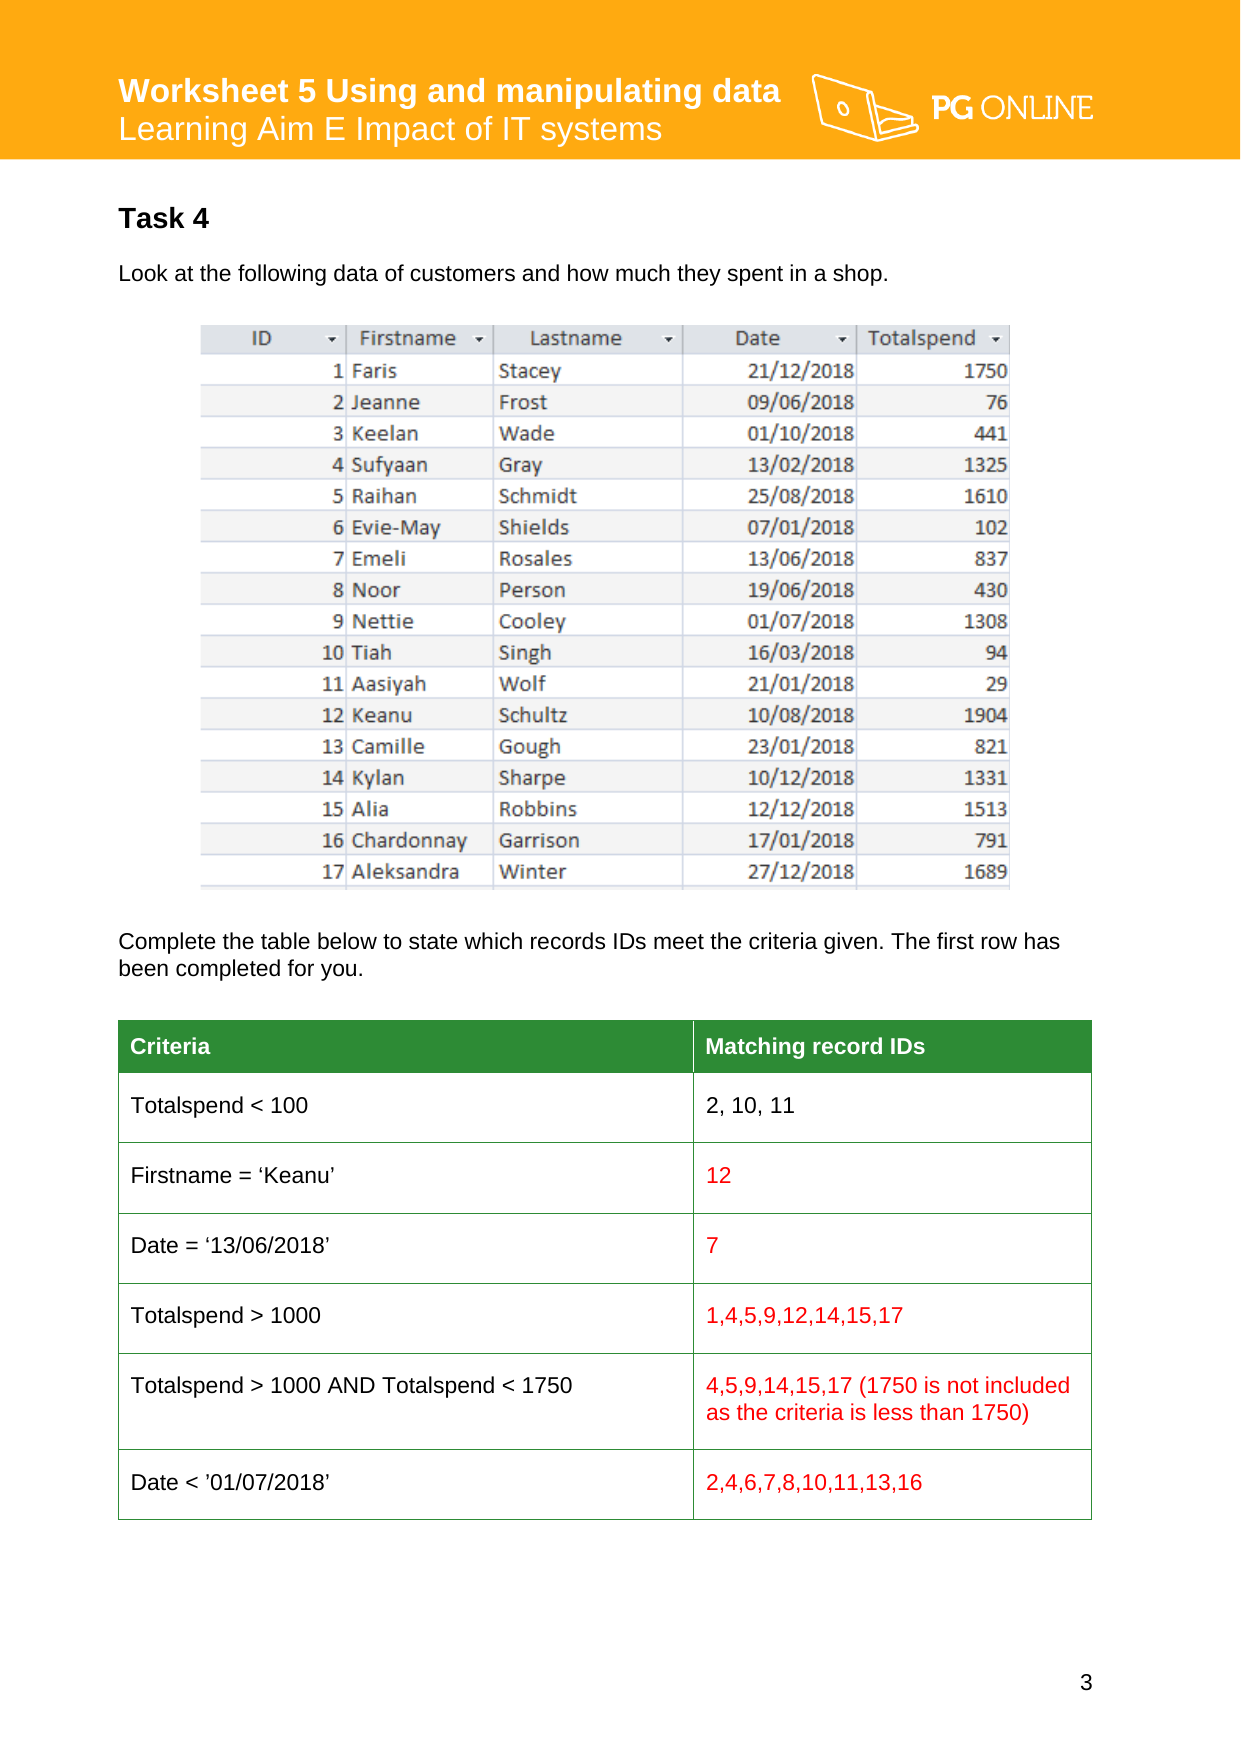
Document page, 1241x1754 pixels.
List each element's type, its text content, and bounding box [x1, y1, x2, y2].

table_cell 12 [694, 1143, 1091, 1212]
picture [200, 325, 1010, 890]
text Complete the table below to state which records IDs meet the criteria given. The first row has been completed for you. [118, 928, 1092, 1007]
table_cell Date = ‘13/06/2018’ [119, 1214, 693, 1282]
table_cell 1,4,5,9,12,14,15,17 [694, 1284, 1091, 1353]
table_cell 2,4,6,7,8,10,11,13,16 [694, 1450, 1091, 1519]
table_cell Totalspend < 100 [119, 1073, 693, 1142]
text Look at the following data of customers and how much they spent in a shop. [118, 260, 1092, 313]
picture [811, 74, 1093, 142]
table_header Matching record IDs [694, 1021, 1091, 1072]
table_header Criteria [119, 1021, 693, 1072]
table_cell Firstname = ‘Keanu’ [119, 1143, 693, 1212]
table_cell 4,5,9,14,15,17 (1750 is not included as the criteria is less than 1750) [694, 1354, 1091, 1449]
table_cell Totalspend > 1000 AND Totalspend < 1750 [119, 1354, 693, 1449]
table_cell 2, 10, 11 [694, 1073, 1091, 1142]
table_cell 7 [694, 1214, 1091, 1282]
title Task 4 [118, 201, 1092, 235]
table_cell Date < ’01/07/2018’ [119, 1450, 693, 1519]
table_cell Totalspend > 1000 [119, 1284, 693, 1353]
